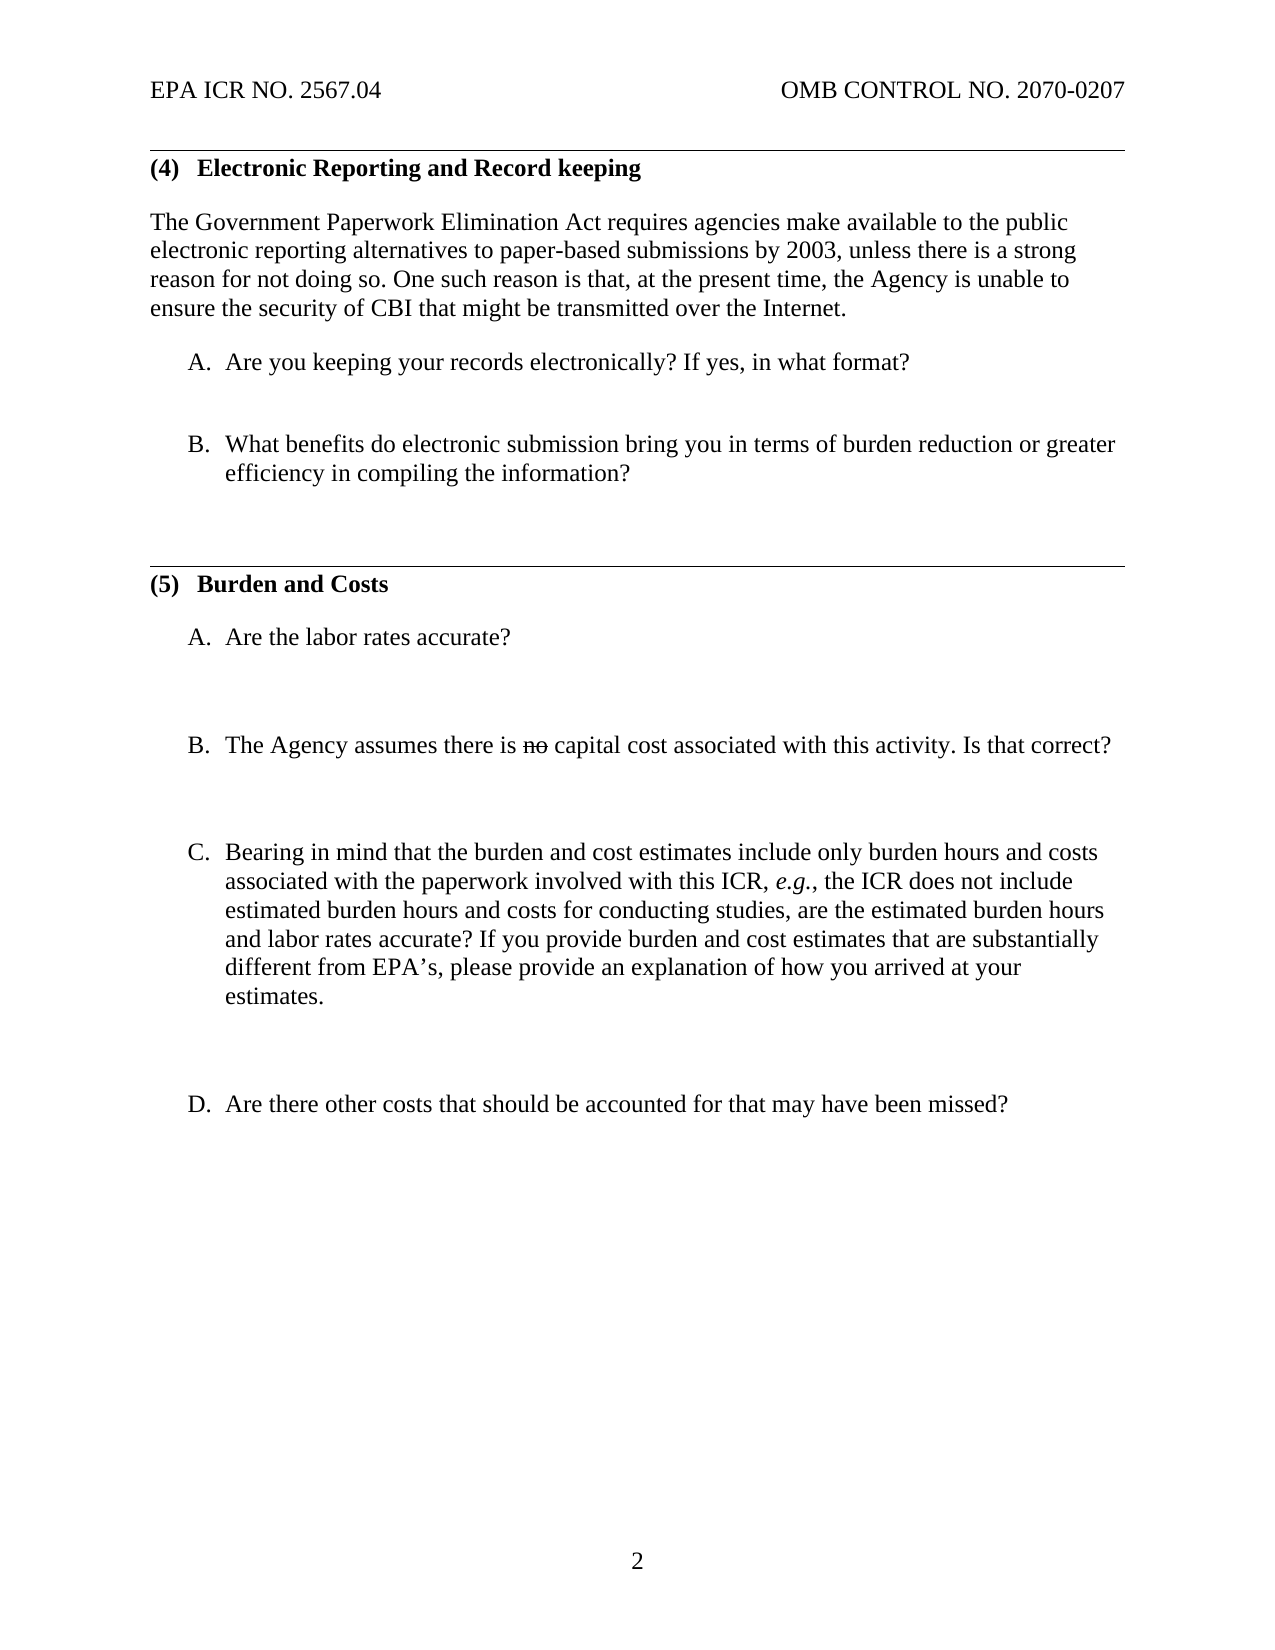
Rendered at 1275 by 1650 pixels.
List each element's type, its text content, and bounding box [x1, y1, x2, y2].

list Are there other costs that should be accounted for that may have been missed? [187, 1089, 1125, 1117]
list Are you keeping your records electronically? If yes, in what format? [187, 347, 1125, 404]
text The Government Paperwork Elimination Act requires agencies make available to the public electronic reporting alternatives to paper-based submissions by 2003, unless there is a strong reason for not doing so. One such reason is that, at the present time, the Agency is unable to ensure the security of CBI that might be transmitted over the Internet. [150, 207, 1125, 322]
list The Agency assumes there is no capital cost associated with this activity. Is that correct? [187, 730, 1125, 759]
list Bearing in mind that the burden and cost estimates include only burden hours and costs associated with the paperwork involved with this ICR, e.g., the ICR does not include estimated burden hours and costs for conducting studies, are the estimated burden hours and labor rates accurate? If you provide burden and cost estimates that are substantially different from EPA’s, please provide an explanation of how you arrived at your estimates. [187, 837, 1125, 1010]
list What benefits do electronic submission bring you in terms of burden reduction or greater efficiency in compiling the information? [187, 429, 1125, 487]
subtitle (5) Burden and Costs [150, 567, 1125, 597]
subtitle (4) Electronic Reporting and Record keeping [150, 151, 1125, 182]
list Are the labor rates accurate? [187, 622, 1125, 651]
